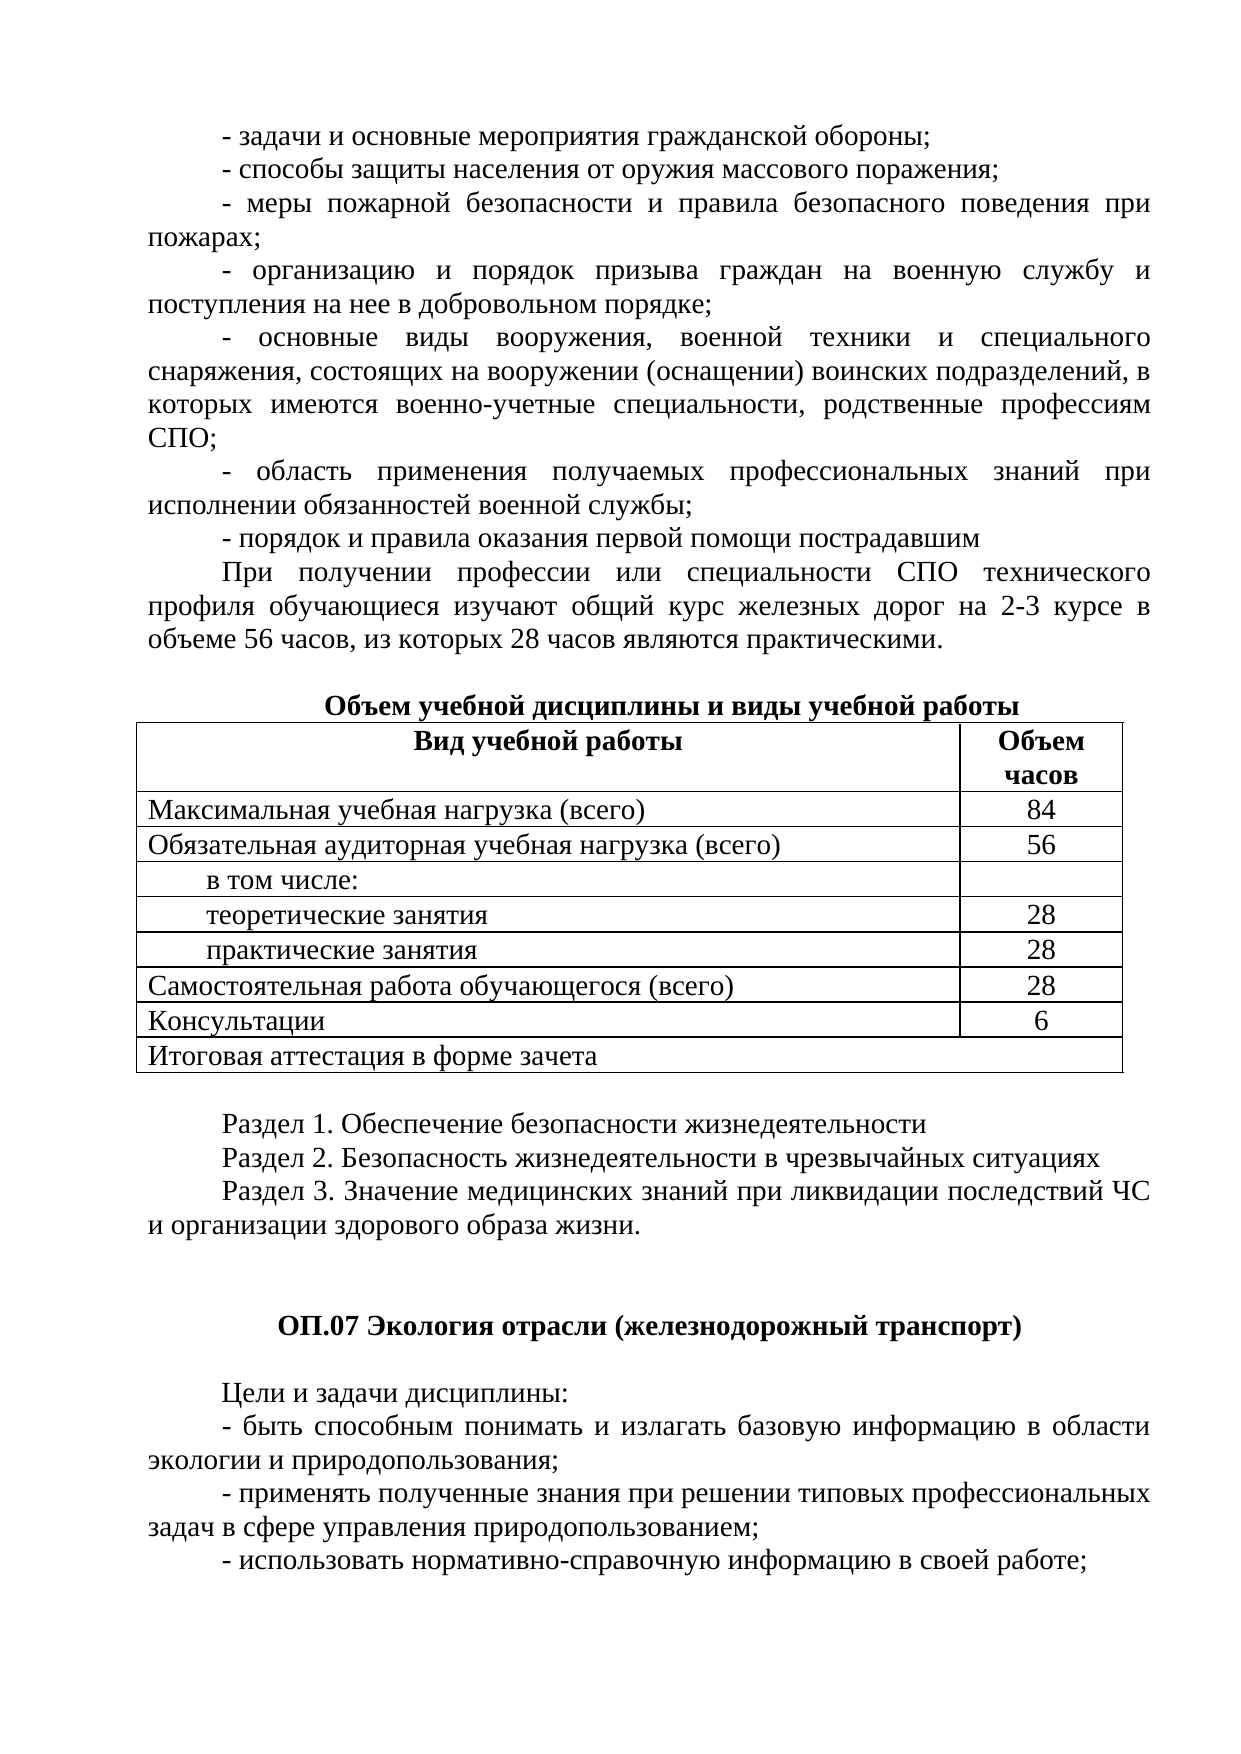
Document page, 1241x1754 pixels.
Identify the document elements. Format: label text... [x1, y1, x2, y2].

text Раздел 2. Безопасность жизнедеятельности в чрезвычайных ситуациях [148, 1140, 1152, 1173]
table_cell практические занятия [137, 933, 959, 966]
text - способы защиты населения от оружия массового поражения; [148, 152, 1152, 185]
table_cell теоретические занятия [137, 897, 959, 931]
text ОП.07 Экология отрасли (железнодорожный транспорт) [148, 1308, 1152, 1341]
text - использовать нормативно-справочную информацию в своей работе; [148, 1542, 1152, 1576]
text - задачи и основные мероприятия гражданской обороны; [148, 118, 1152, 152]
table_cell Консультации [137, 1003, 959, 1036]
table_header Объем часов [961, 723, 1122, 791]
text - применять полученные знания при решении типовых профессиональных задач в сфере управления природопользованием; [148, 1475, 1152, 1542]
text Объем учебной дисциплины и виды учебной работы [148, 688, 1152, 722]
text - организацию и порядок призыва граждан на военную службу и поступления на нее в добровольном порядке; [148, 252, 1152, 319]
table_cell Обязательная аудиторная учебная нагрузка (всего) [137, 827, 959, 861]
text - меры пожарной безопасности и правила безопасного поведения при пожарах; [148, 185, 1152, 252]
text - основные виды вооружения, военной техники и специального снаряжения, состоящих на вооружении (оснащении) воинских подразделений, в которых имеются военно-учетные специальности, родственные профессиям СПО; [148, 319, 1152, 453]
table_cell в том числе: [137, 862, 959, 896]
table_cell 28 [961, 933, 1122, 966]
table_cell 28 [961, 897, 1122, 931]
text - область применения получаемых профессиональных знаний при исполнении обязанностей военной службы; [148, 453, 1152, 521]
table_cell 84 [961, 792, 1122, 826]
text Раздел 3. Значение медицинских знаний при ликвидации последствий ЧС и организации здорового образа жизни. [148, 1173, 1152, 1241]
table_cell 6 [961, 1003, 1122, 1036]
table_cell Самостоятельная работа обучающегося (всего) [137, 968, 959, 1001]
table_cell [961, 862, 1122, 896]
text Раздел 1. Обеспечение безопасности жизнедеятельности [148, 1106, 1152, 1140]
table_cell Максимальная учебная нагрузка (всего) [137, 792, 959, 826]
text - порядок и правила оказания первой помощи пострадавшим [148, 521, 1152, 554]
text При получении профессии или специальности СПО технического профиля обучающиеся изучают общий курс железных дорог на 2-3 курсе в объеме 56 часов, из которых 28 часов являются практическими. [148, 554, 1152, 655]
table_cell 56 [961, 827, 1122, 861]
table_cell 28 [961, 968, 1122, 1001]
table_cell Итоговая аттестация в форме зачета [137, 1038, 1122, 1071]
text - быть способным понимать и излагать базовую информацию в области экологии и природопользования; [148, 1408, 1152, 1475]
table_header Вид учебной работы [137, 723, 960, 791]
text Цели и задачи дисциплины: [148, 1375, 1152, 1408]
